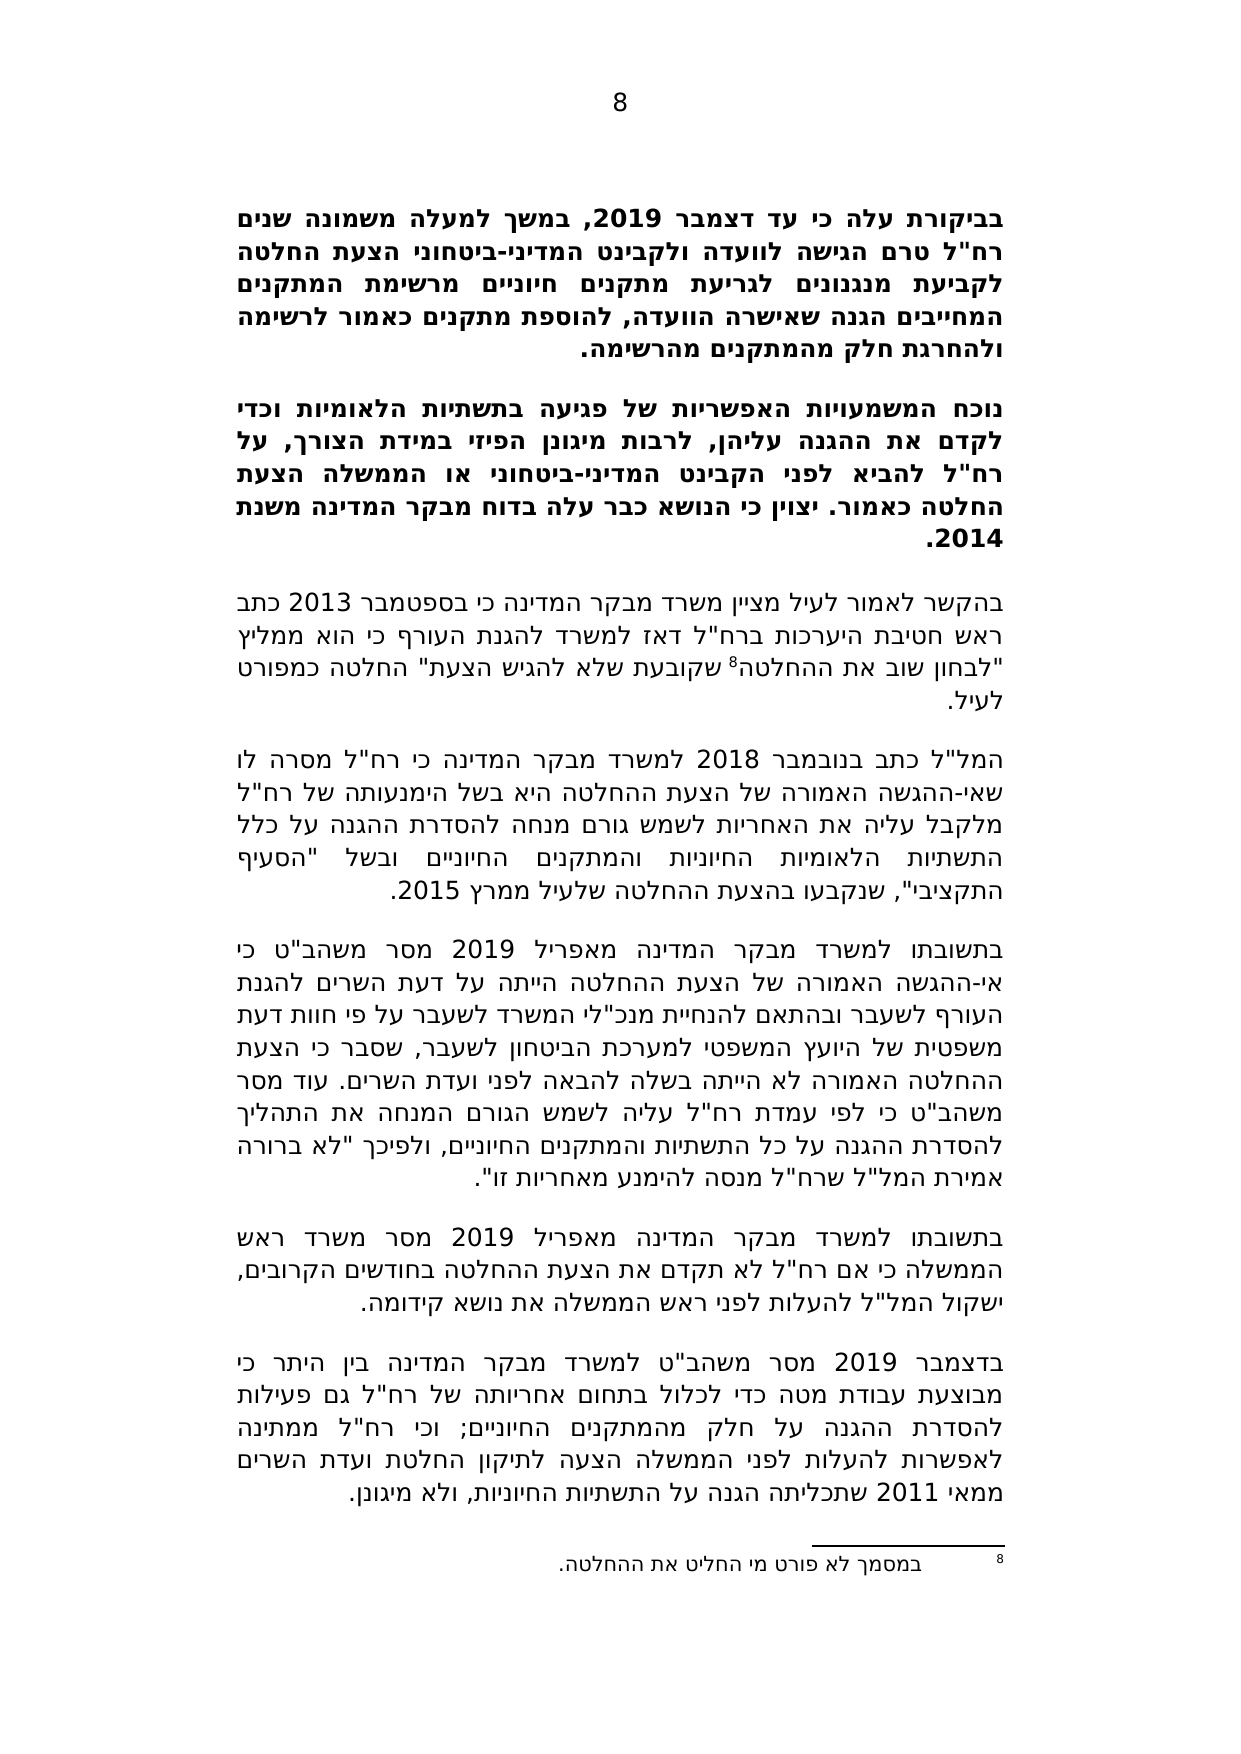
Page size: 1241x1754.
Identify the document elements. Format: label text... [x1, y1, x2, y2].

text בהקשר לאמור לעיל מציין משרד מבקר המדינה כי בספטמבר 2013 כתב ראש חטיבת היערכות ברח"ל דאז למשרד להגנת העורף כי הוא ממליץ "לבחון שוב את ההחלטה שקובעת שלא להגיש הצעת" החלטה כמפורט לעיל. [236, 588, 1004, 715]
text המל"ל כתב בנובמבר 2018 למשרד מבקר המדינה כי רח"ל מסרה לו שאי-ההגשה האמורה של הצעת ההחלטה היא בשל הימנעותה של רח"ל מלקבל עליה את האחריות לשמש גורם מנחה להסדרת ההגנה על כלל התשתיות הלאומיות החיוניות והמתקנים החיוניים ובשל "הסעיף התקציבי", שנקבעו בהצעת ההחלטה שלעיל ממרץ 2015. [236, 746, 1004, 905]
text בביקורת עלה כי עד דצמבר 2019, במשך למעלה משמונה שנים רח"ל טרם הגישה לוועדה ולקבינט המדיני-ביטחוני הצעת החלטה לקביעת מנגנונים לגריעת מתקנים חיוניים מרשימת המתקנים המחייבים הגנה שאישרה הוועדה, להוספת מתקנים כאמור לרשימה ולהחרגת חלק מהמתקנים מהרשימה. [236, 204, 1004, 364]
text בתשובתו למשרד מבקר המדינה מאפריל 2019 מסר משרד ראש הממשלה כי אם רח"ל לא תקדם את הצעת ההחלטה בחודשים הקרובים, ישקול המל"ל להעלות לפני ראש הממשלה את נושא קידומה. [236, 1223, 1004, 1317]
text נוכח המשמעויות האפשריות של פגיעה בתשתיות הלאומיות וכדי לקדם את ההגנה עליהן, לרבות מיגונן הפיזי במידת הצורך, על רח"ל להביא לפני הקבינט המדיני-ביטחוני או הממשלה הצעת החלטה כאמור. יצוין כי הנושא כבר עלה בדוח מבקר המדינה משנת 2014. [236, 394, 1004, 553]
text בדצמבר 2019 מסר משהב"ט למשרד מבקר המדינה בין היתר כי מבוצעת עבודת מטה כדי לכלול בתחום אחריותה של רח"ל גם פעילות להסדרת ההגנה על חלק מהמתקנים החיוניים; וכי רח"ל ממתינה לאפשרות להעלות לפני הממשלה הצעה לתיקון החלטת ועדת השרים ממאי 2011 שתכליתה הגנה על התשתיות החיוניות, ולא מיגונן. [236, 1348, 1004, 1507]
text בתשובתו למשרד מבקר המדינה מאפריל 2019 מסר משהב"ט כי אי-ההגשה האמורה של הצעת ההחלטה הייתה על דעת השרים להגנת העורף לשעבר ובהתאם להנחיית מנכ"לי המשרד לשעבר על פי חוות דעת משפטית של היועץ המשפטי למערכת הביטחון לשעבר, שסבר כי הצעת ההחלטה האמורה לא הייתה בשלה להבאה לפני ועדת השרים. עוד מסר משהב"ט כי לפי עמדת רח"ל עליה לשמש הגורם המנחה את התהליך להסדרת ההגנה על כל התשתיות והמתקנים החיוניים, ולפיכך "לא ברורה אמירת המל"ל שרח"ל מנסה להימנע מאחריות זו". [236, 935, 1004, 1193]
